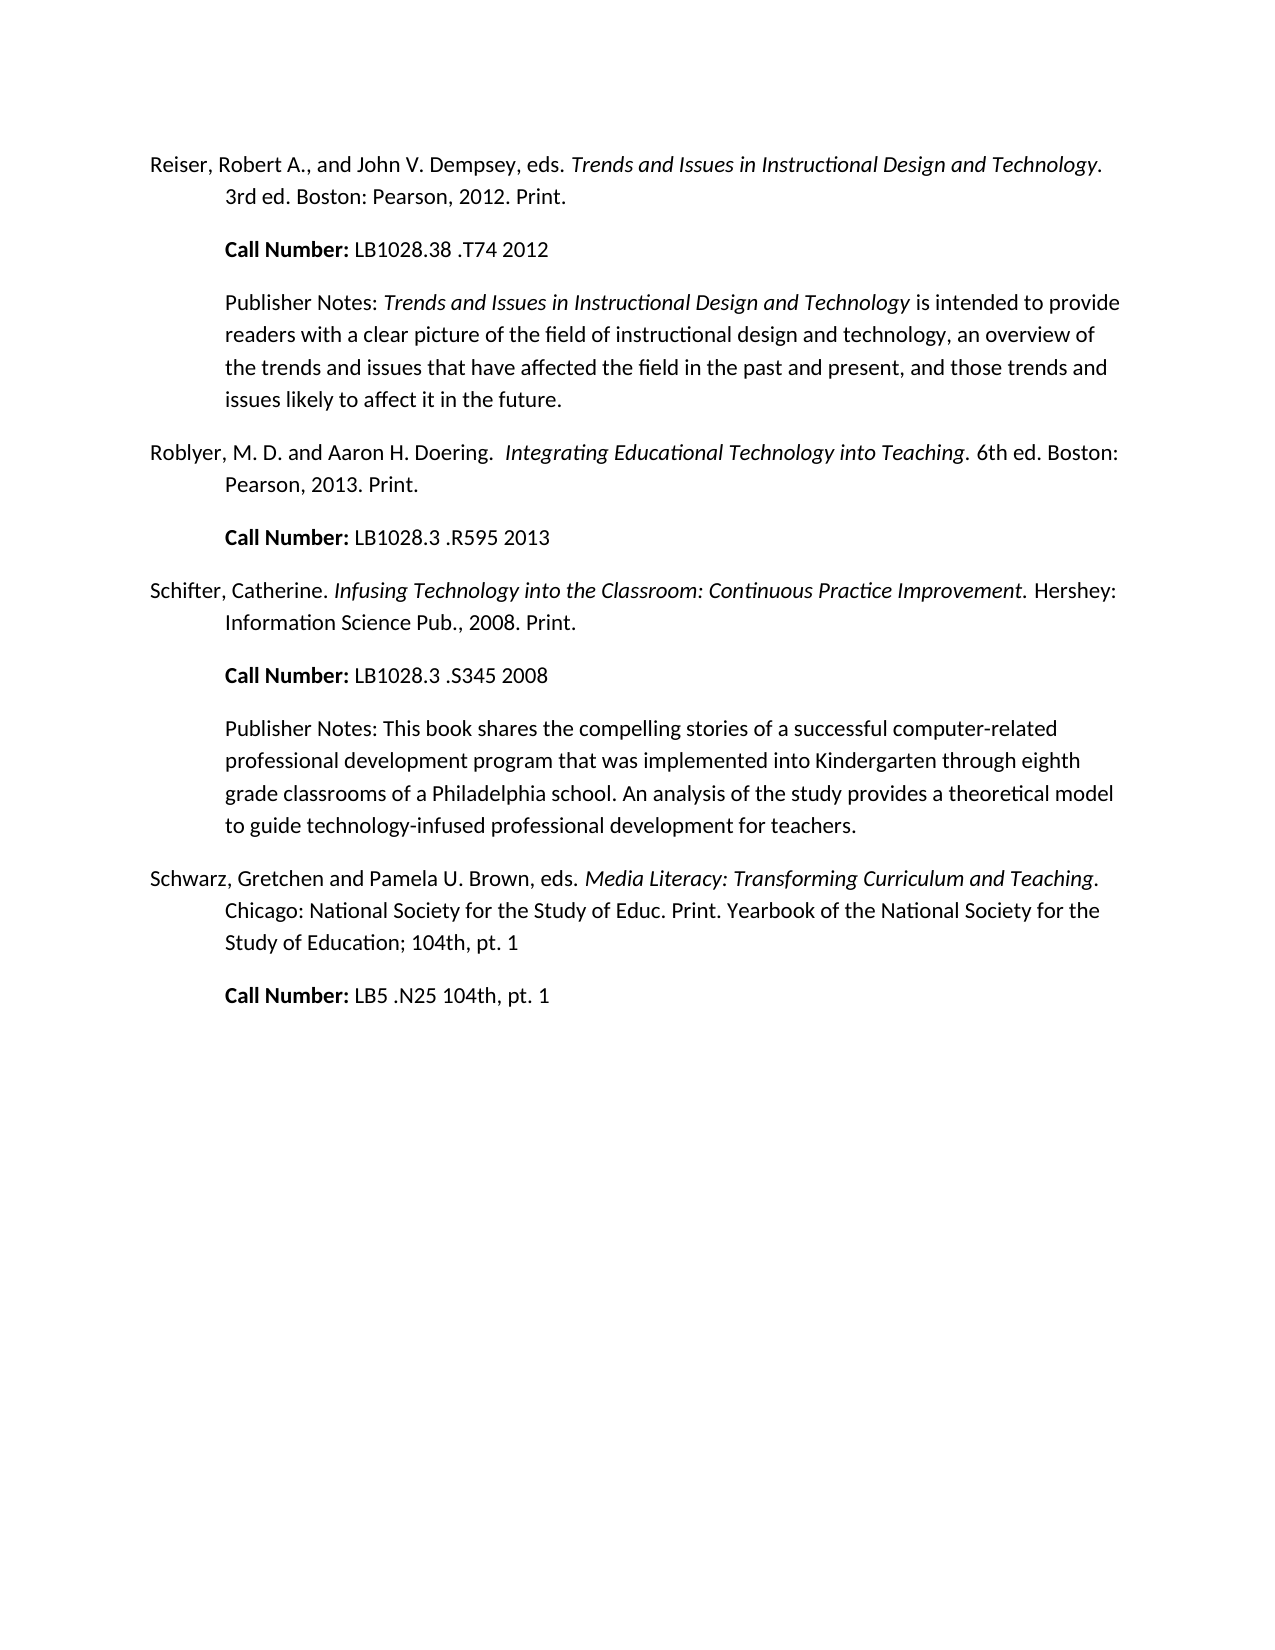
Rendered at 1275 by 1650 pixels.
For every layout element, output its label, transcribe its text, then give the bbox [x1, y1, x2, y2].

text Schwarz, Gretchen and Pamela U. Brown, eds. Media Literacy: Transforming Curriculum and Teaching. Chicago: National Society for the Study of Educ. Print. Yearbook of the National Society for the Study of Education; 104th, pt. 1 [150, 864, 1125, 956]
text Publisher Notes: This book shares the compelling stories of a successful computer-related professional development program that was implemented into Kindergarten through eighth grade classrooms of a Philadelphia school. An analysis of the study provides a theoretical model to guide technology-infused professional development for teachers. [225, 714, 1125, 839]
text Call Number: LB1028.3 .R595 2013 [150, 523, 1125, 551]
text Call Number: LB5 .N25 104th, pt. 1 [150, 981, 1125, 1009]
text Reiser, Robert A., and John V. Dempsey, eds. Trends and Issues in Instructional Design and Technology. 3rd ed. Boston: Pearson, 2012. Print. [150, 150, 1125, 210]
text Schifter, Catherine. Infusing Technology into the Classroom: Continuous Practice Improvement. Hershey: Information Science Pub., 2008. Print. [150, 576, 1125, 636]
text Publisher Notes: Trends and Issues in Instructional Design and Technology is intended to provide readers with a clear picture of the field of instructional design and technology, an overview of the trends and issues that have affected the field in the past and present, and those trends and issues likely to affect it in the future. [225, 288, 1125, 413]
text Call Number: LB1028.38 .T74 2012 [225, 235, 1125, 263]
text Roblyer, M. D. and Aaron H. Doering. Integrating Educational Technology into Teaching. 6th ed. Boston: Pearson, 2013. Print. [150, 438, 1125, 498]
text Call Number: LB1028.3 .S345 2008 [150, 661, 1125, 689]
